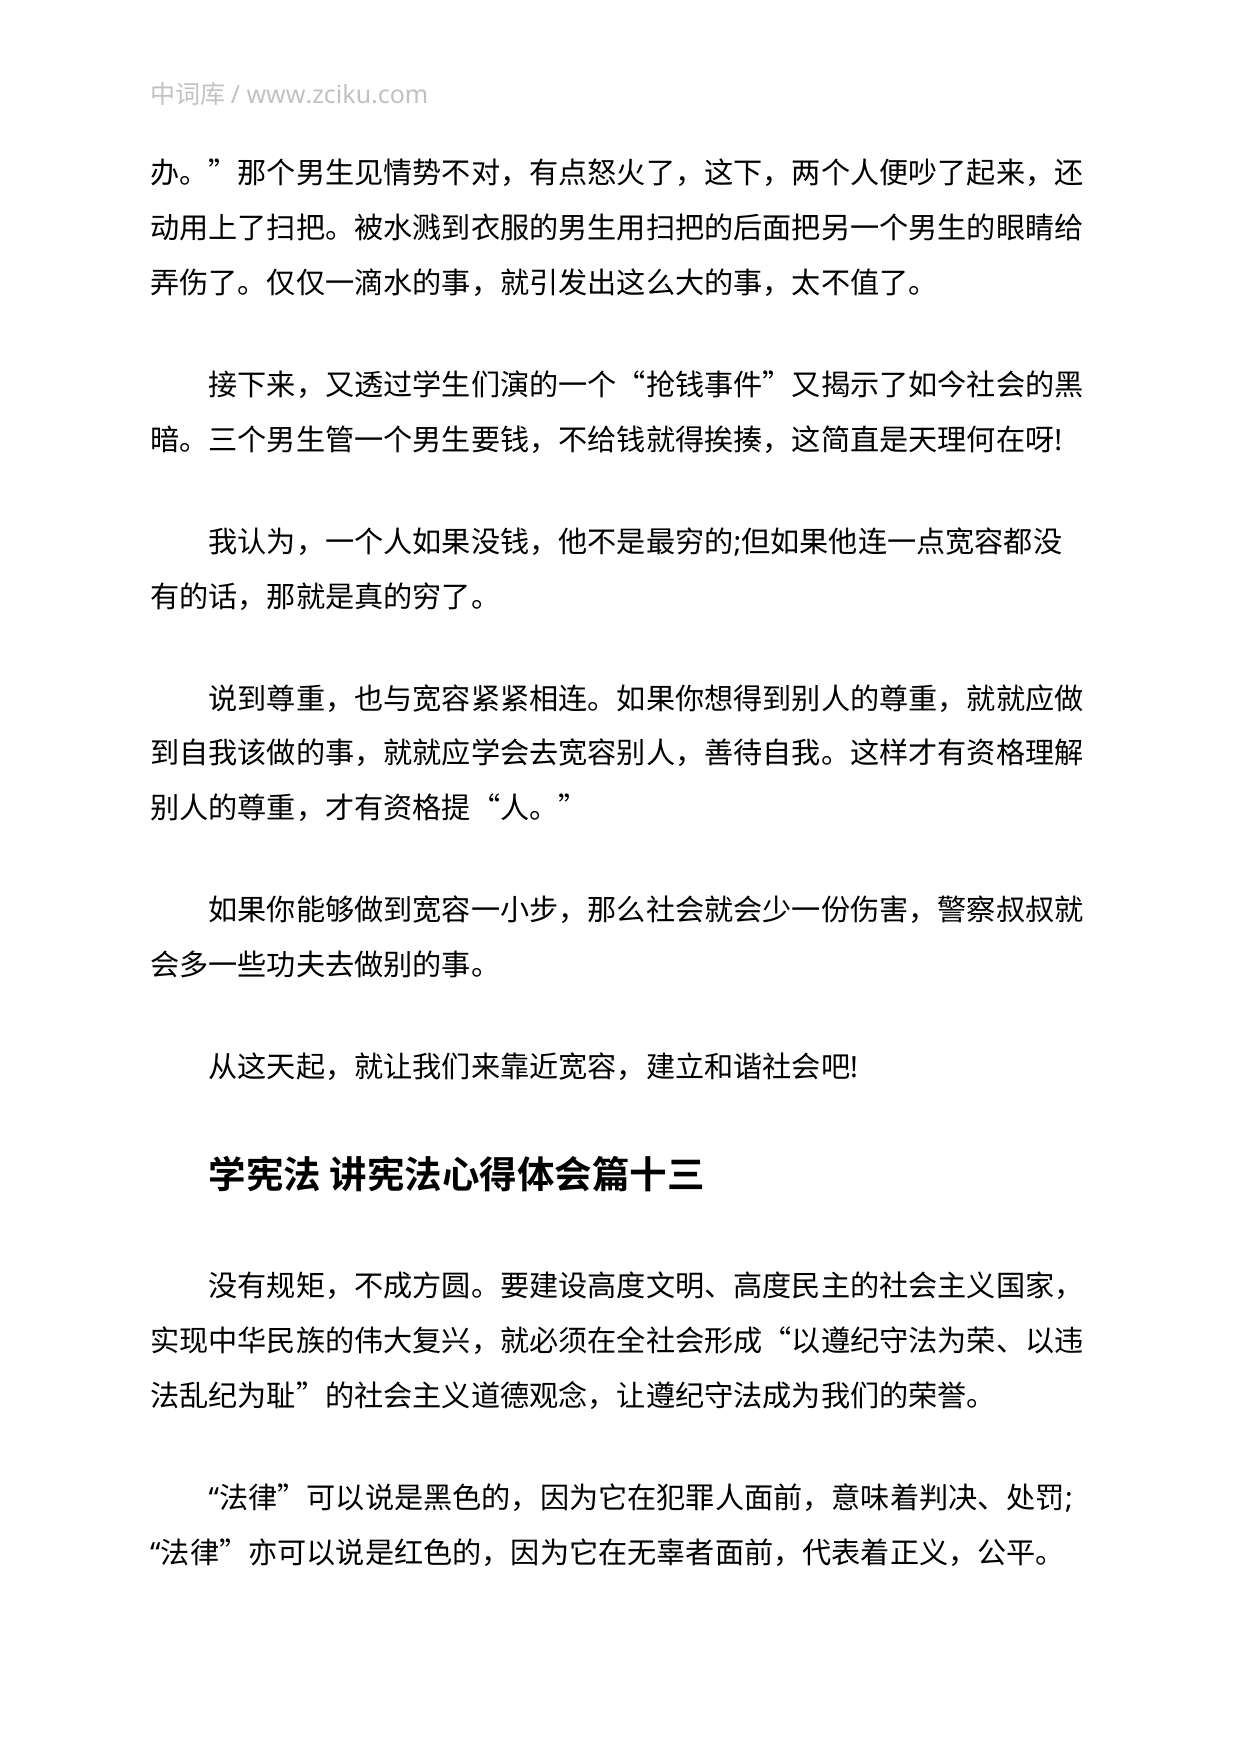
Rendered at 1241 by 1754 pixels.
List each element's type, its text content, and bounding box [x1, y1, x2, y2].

text 接下来，又透过学生们演的一个“抢钱事件”又揭示了如今社会的黑暗。三个男生管一个男生要钱，不给钱就得挨揍，这简直是天理何在呀! [150, 362, 1090, 459]
text 从这天起，就让我们来靠近宽容，建立和谐社会吧! [150, 1043, 1090, 1086]
text 我认为，一个人如果没钱，他不是最穷的;但如果他连一点宽容都没有的话，那就是真的穷了。 [150, 518, 1090, 616]
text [150, 150, 1090, 302]
text 没有规矩，不成方圆。要建设高度文明、高度民主的社会主义国家，实现中华民族的伟大复兴，就必须在全社会形成“以遵纪守法为荣、以违法乱纪为耻”的社会主义道德观念，让遵纪守法成为我们的荣誉。 [150, 1263, 1090, 1415]
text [150, 1474, 1090, 1572]
text 说到尊重，也与宽容紧紧相连。如果你想得到别人的尊重，就就应做到自我该做的事，就就应学会去宽容别人，善待自我。这样才有资格理解别人的尊重，才有资格提“人。” [150, 675, 1090, 827]
text 学宪法 讲宪法心得体会篇十三 [150, 1145, 1090, 1200]
text 如果你能够做到宽容一小步，那么社会就会少一份伤害，警察叔叔就会多一些功夫去做别的事。 [150, 887, 1090, 984]
